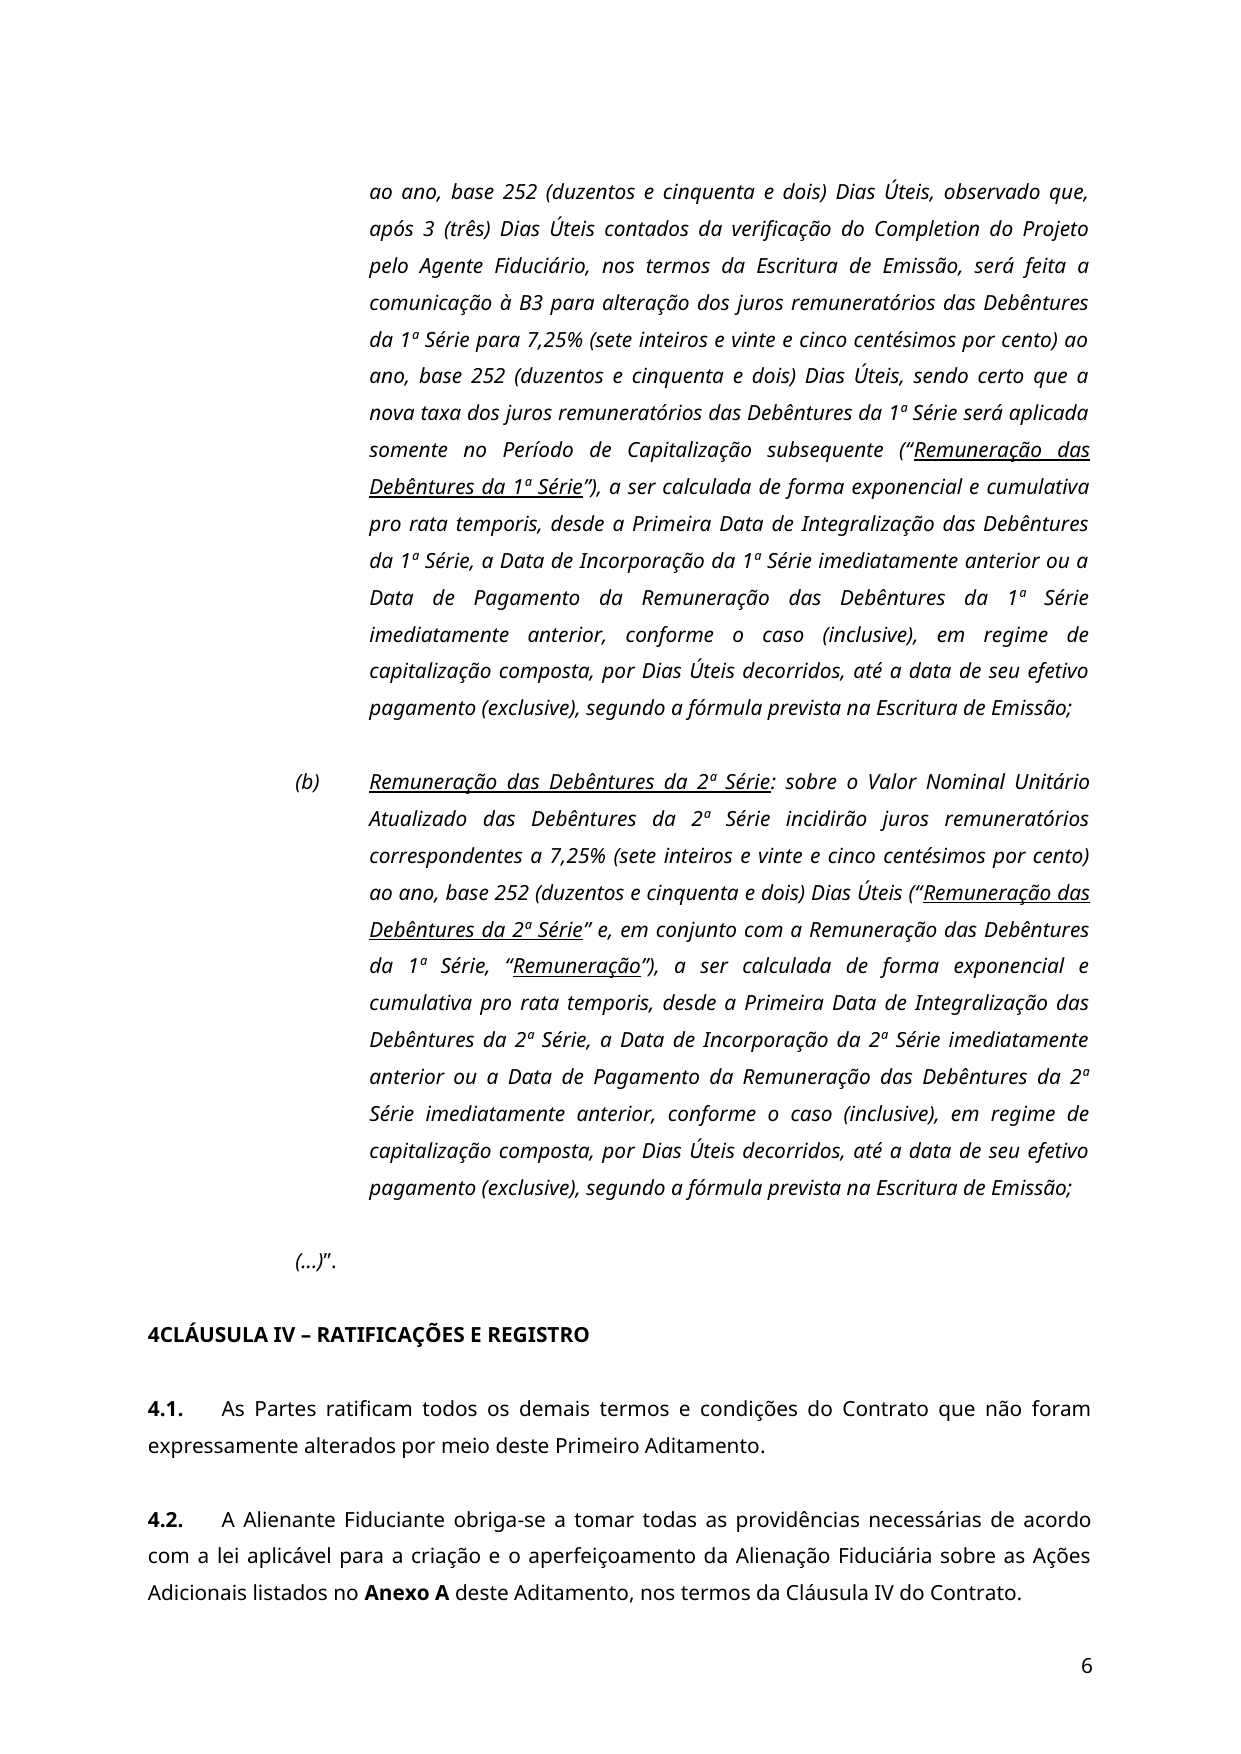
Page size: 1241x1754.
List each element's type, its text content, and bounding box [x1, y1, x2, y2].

list CLÁUSULA IV – RATIFICAÇÕES E REGISTRO [148, 1320, 1092, 1349]
text (...)”. [295, 1247, 1092, 1275]
text (b) Remuneração das Debêntures da 2ª Série: sobre o Valor Nominal Unitário Atualizado das Debêntures da 2ª Série incidirão juros remuneratórios correspondentes a 7,25% (sete inteiros e vinte e cinco centésimos por cento) ao ano, base 252 (duzentos e cinquenta e dois) Dias Úteis (“Remuneração das Debêntures da 2ª Série” e, em conjunto com a Remuneração das Debêntures da 1ª Série, “Remuneração”), a ser calculada de forma exponencial e cumulativa pro rata temporis, desde a Primeira Data de Integralização das Debêntures da 2ª Série, a Data de Incorporação da 2ª Série imediatamente anterior ou a Data de Pagamento da Remuneração das Debêntures da 2ª Série imediatamente anterior, conforme o caso (inclusive), em regime de capitalização composta, por Dias Úteis decorridos, até a data de seu efetivo pagamento (exclusive), segundo a fórmula prevista na Escritura de Emissão; [295, 767, 1092, 1201]
text A Alienante Fiduciante obriga-se a tomar todas as providências necessárias de acordo com a lei aplicável para a criação e o aperfeiçoamento da Alienação Fiduciária sobre as Ações Adicionais listados no Anexo A deste Aditamento, nos termos da Cláusula IV do Contrato. [148, 1505, 1092, 1607]
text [295, 177, 1092, 722]
text As Partes ratificam todos os demais termos e condições do Contrato que não foram expressamente alterados por meio deste Primeiro Aditamento. [148, 1394, 1092, 1459]
